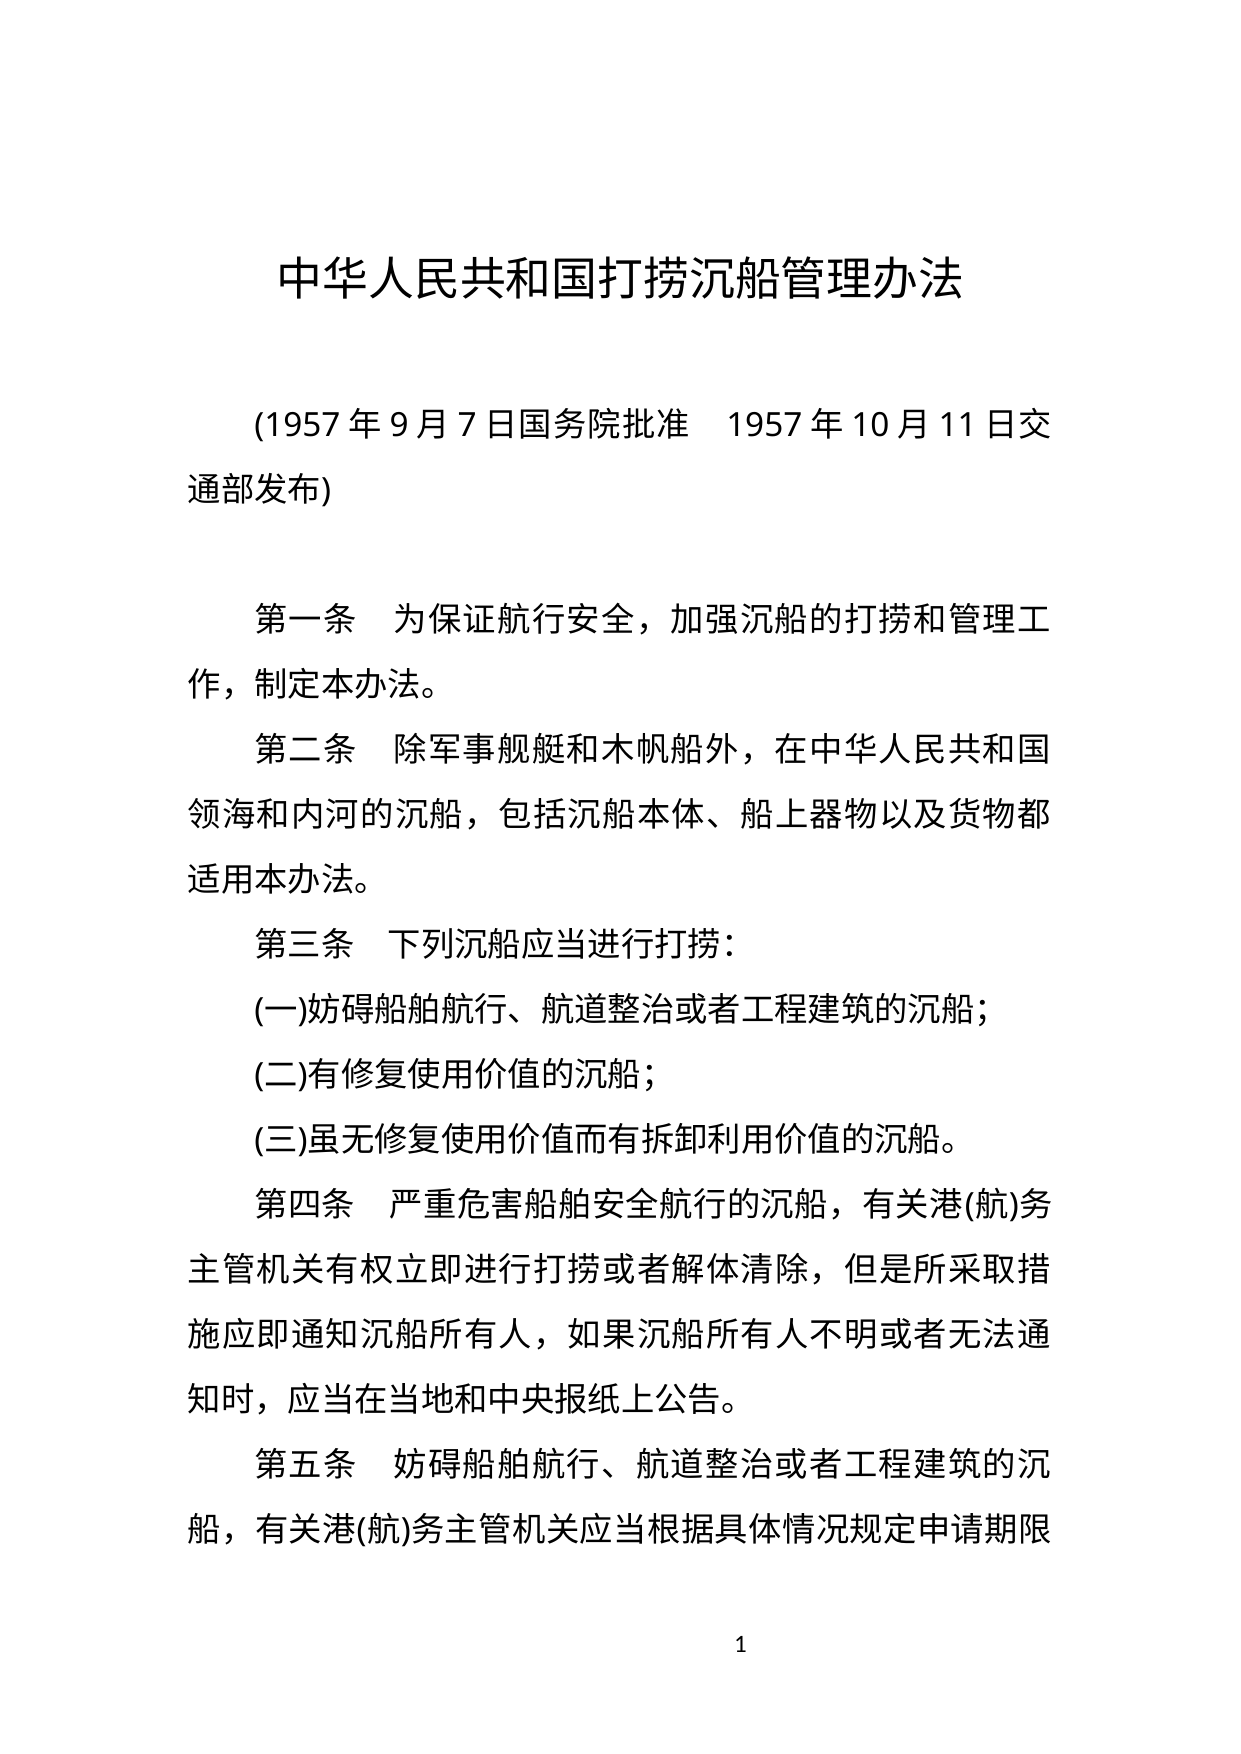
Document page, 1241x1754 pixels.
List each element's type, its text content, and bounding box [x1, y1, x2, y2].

text 第一条 为保证航行安全，加强沉船的打捞和管理工作，制定本办法。 [187, 584, 1053, 714]
text (一)妨碍船舶航行、航道整治或者工程建筑的沉船； [187, 974, 1053, 1039]
text 第四条 严重危害船舶安全航行的沉船，有关港(航)务主管机关有权立即进行打捞或者解体清除，但是所采取措施应即通知沉船所有人，如果沉船所有人不明或者无法通知时，应当在当地和中央报纸上公告。 [187, 1169, 1053, 1429]
text (二)有修复使用价值的沉船； [187, 1039, 1053, 1104]
text (1957年9月7日国务院批准 1957年10月11日交通部发布) [187, 389, 1053, 519]
text 第三条 下列沉船应当进行打捞： [187, 909, 1053, 974]
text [187, 1429, 1053, 1559]
text 第二条 除军事舰艇和木帆船外，在中华人民共和国领海和内河的沉船，包括沉船本体、船上器物以及货物都适用本办法。 [187, 714, 1053, 909]
text 中华人民共和国打捞沉船管理办法 [187, 227, 1053, 324]
text (三)虽无修复使用价值而有拆卸利用价值的沉船。 [187, 1104, 1053, 1169]
